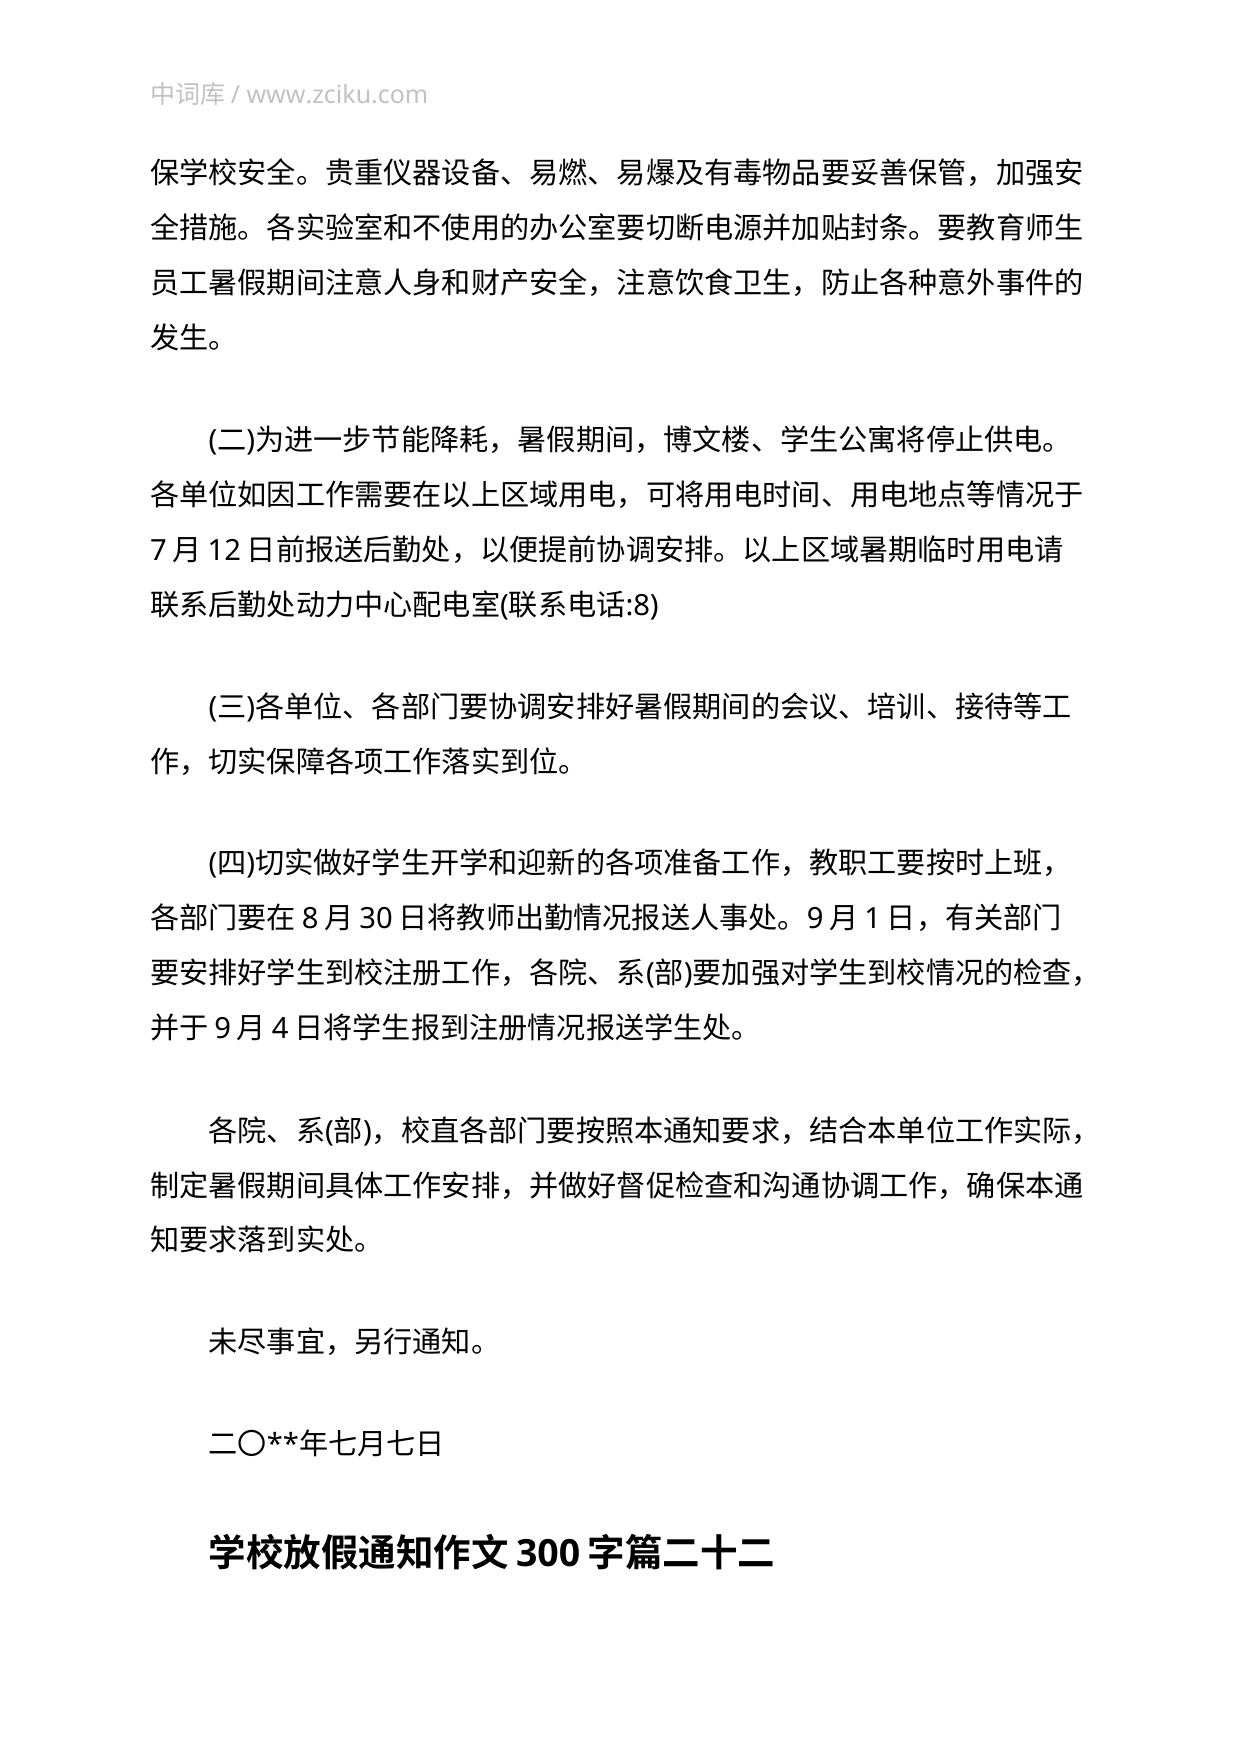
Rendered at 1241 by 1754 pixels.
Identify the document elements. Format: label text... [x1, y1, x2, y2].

text 未尽事宜，另行通知。 [150, 1319, 1090, 1361]
text 学校放假通知作文300字篇二十二 [150, 1522, 1090, 1577]
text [150, 150, 1090, 357]
text 二〇**年七月七日 [150, 1421, 1090, 1463]
text (二)为进一步节能降耗，暑假期间，博文楼、学生公寓将停止供电。各单位如因工作需要在以上区域用电，可将用电时间、用电地点等情况于7月12日前报送后勤处，以便提前协调安排。以上区域暑期临时用电请联系后勤处动力中心配电室(联系电话:8) [150, 416, 1090, 624]
text (三)各单位、各部门要协调安排好暑假期间的会议、培训、接待等工作，切实保障各项工作落实到位。 [150, 683, 1090, 781]
text (四)切实做好学生开学和迎新的各项准备工作，教职工要按时上班，各部门要在8月30日将教师出勤情况报送人事处。9月1日，有关部门要安排好学生到校注册工作，各院、系(部)要加强对学生到校情况的检查，并于9月4日将学生报到注册情况报送学生处。 [150, 840, 1090, 1047]
text 各院、系(部)，校直各部门要按照本通知要求，结合本单位工作实际，制定暑假期间具体工作安排，并做好督促检查和沟通协调工作，确保本通知要求落到实处。 [150, 1107, 1090, 1259]
